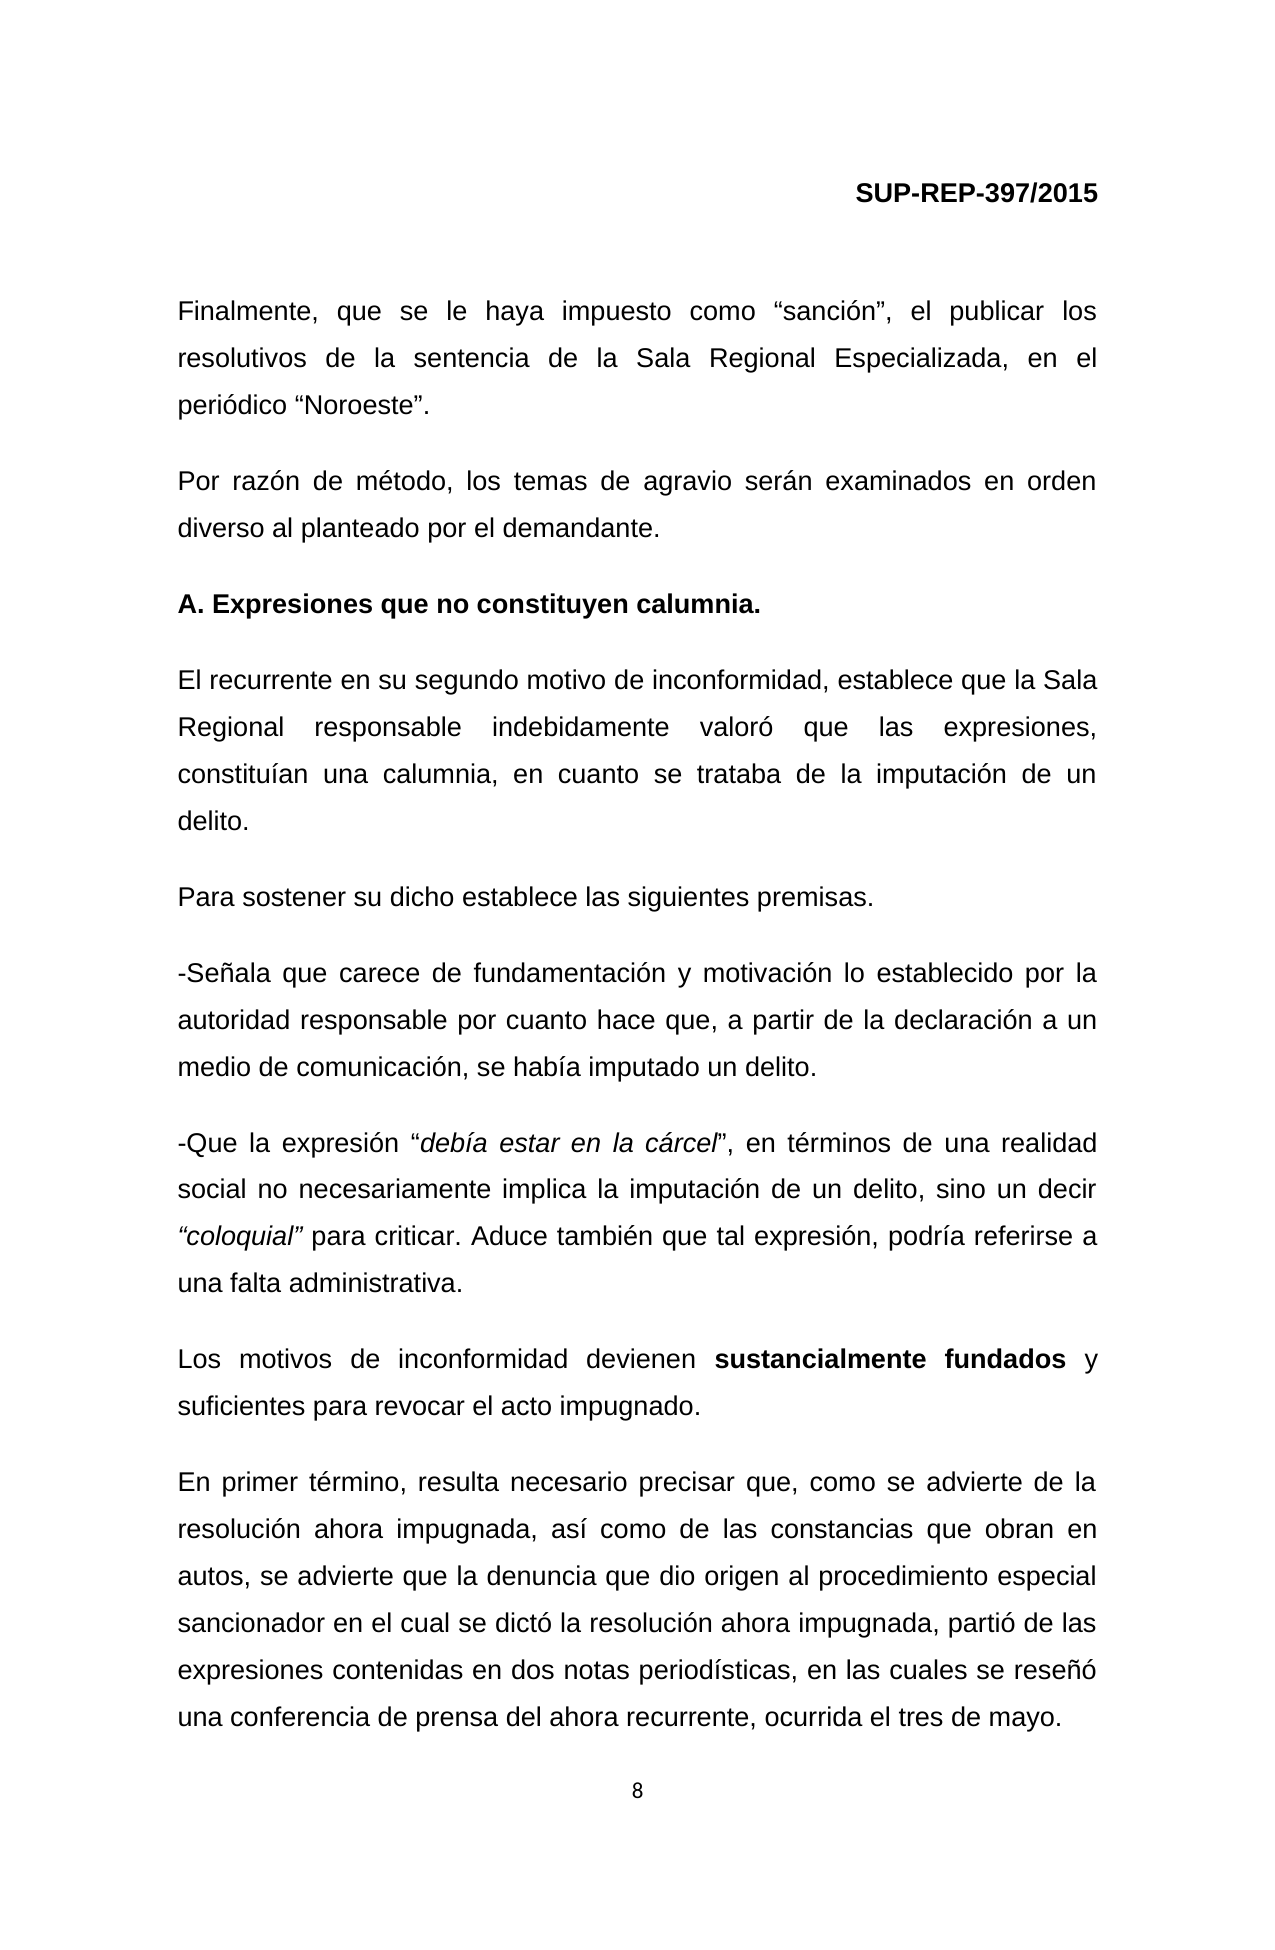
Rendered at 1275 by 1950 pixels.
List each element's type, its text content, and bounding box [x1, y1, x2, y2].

text Finalmente, que se le haya impuesto como “sanción”, el publicar los resolutivos de la sentencia de la Sala Regional Especializada, en el periódico “Noroeste”. [177, 295, 1098, 420]
text -Señala que carece de fundamentación y motivación lo establecido por la autoridad responsable por cuanto hace que, a partir de la declaración a un medio de comunicación, se había imputado un delito. [177, 957, 1098, 1082]
text Para sostener su dicho establece las siguientes premisas. [177, 881, 1098, 912]
text Los motivos de inconformidad devienen sustancialmente fundados y suficientes para revocar el acto impugnado. [177, 1343, 1098, 1421]
text A. Expresiones que no constituyen calumnia. [177, 588, 1098, 619]
text En primer término, resulta necesario precisar que, como se advierte de la resolución ahora impugnada, así como de las constancias que obran en autos, se advierte que la denuncia que dio origen al procedimiento especial sancionador en el cual se dictó la resolución ahora impugnada, partió de las expresiones contenidas en dos notas periodísticas, en las cuales se reseñó una conferencia de prensa del ahora recurrente, ocurrida el tres de mayo. [177, 1466, 1098, 1732]
text Por razón de método, los temas de agravio serán examinados en orden diverso al planteado por el demandante. [177, 465, 1098, 543]
text -Que la expresión “debía estar en la cárcel”, en términos de una realidad social no necesariamente implica la imputación de un delito, sino un decir “coloquial” para criticar. Aduce también que tal expresión, podría referirse a una falta administrativa. [177, 1127, 1098, 1298]
text El recurrente en su segundo motivo de inconformidad, establece que la Sala Regional responsable indebidamente valoró que las expresiones, constituían una calumnia, en cuanto se trataba de la imputación de un delito. [177, 664, 1098, 836]
